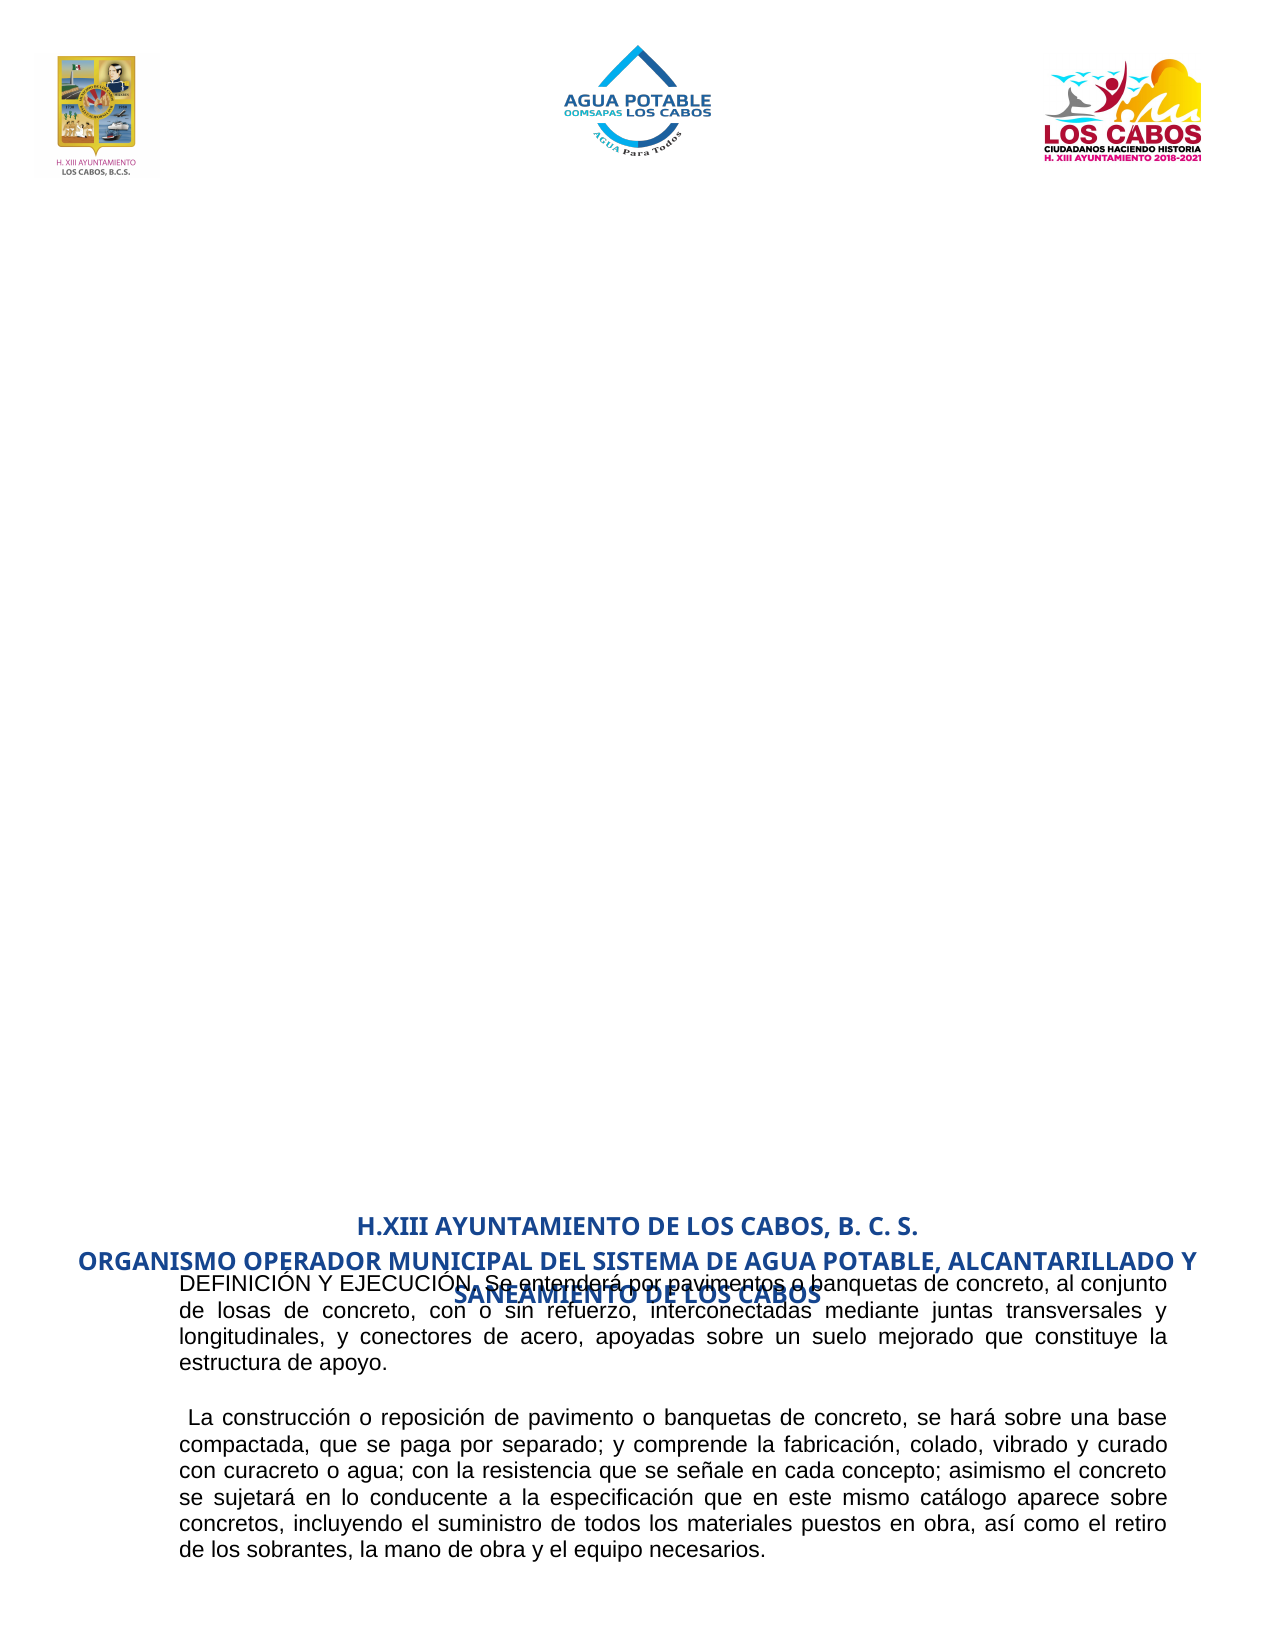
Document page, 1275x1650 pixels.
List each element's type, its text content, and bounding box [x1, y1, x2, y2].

picture [564, 45, 711, 156]
picture [1043, 53, 1202, 167]
text La construcción o reposición de pavimento o banquetas de concreto, se hará sobre una base compactada, que se paga por separado; y comprende la fabricación, colado, vibrado y curado con curacreto o agua; con la resistencia que se señale en cada concepto; asimismo el concreto se sujetará en lo conducente a la especificación que en este mismo catálogo aparece sobre concretos, incluyendo el suministro de todos los materiales puestos en obra, así como el retiro de los sobrantes, la mano de obra y el equipo necesarios. [179, 1404, 1168, 1562]
text DEFINICIÓN Y EJECUCIÓN. Se entenderá por pavimentos o banquetas de concreto, al conjunto de losas de concreto, con o sin refuerzo, interconectadas mediante juntas transversales y longitudinales, y conectores de acero, apoyadas sobre un suelo mejorado que constituye la estructura de apoyo. [179, 1270, 1168, 1376]
picture [33, 53, 161, 178]
